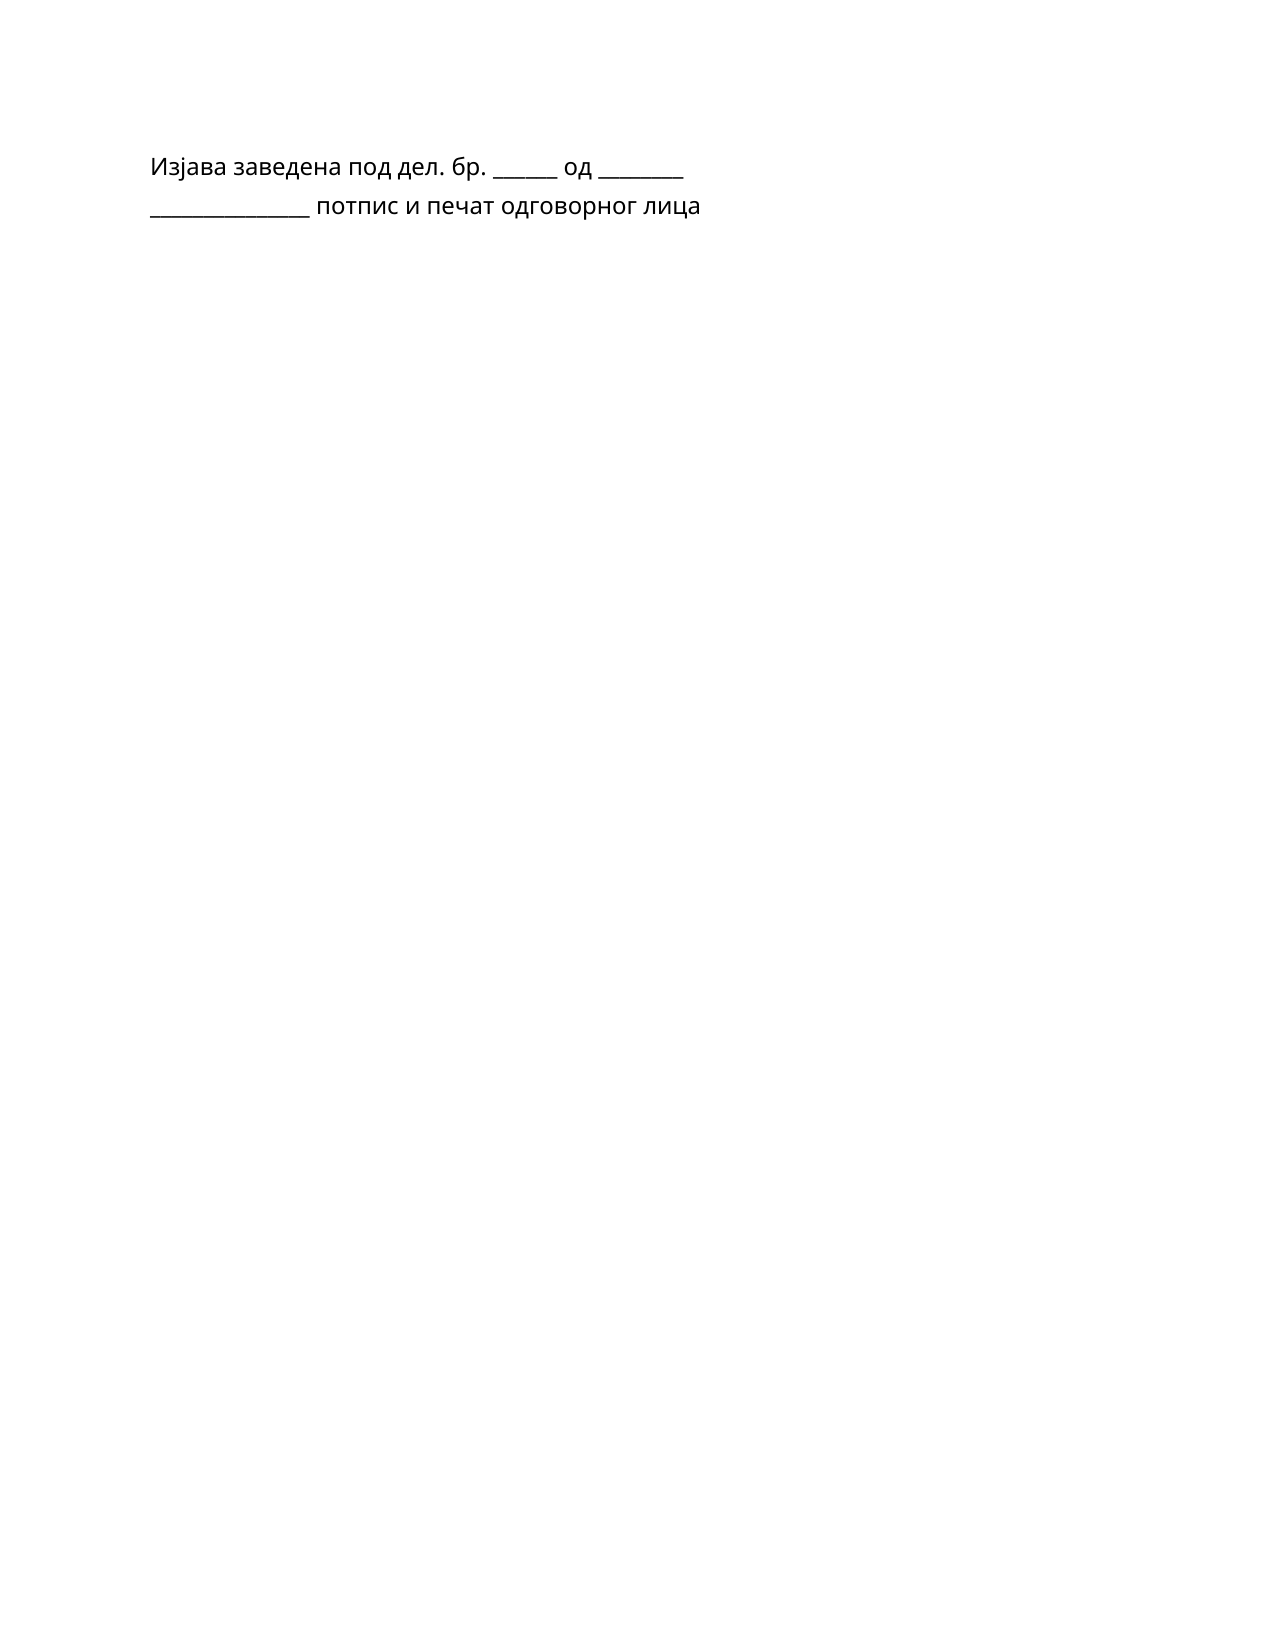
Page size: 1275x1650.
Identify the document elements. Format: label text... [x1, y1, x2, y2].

text Изјава заведена под дел. бр. ______ од ________ [150, 150, 1125, 183]
text _______________ потпис и печат одговорног лица [150, 189, 1125, 221]
